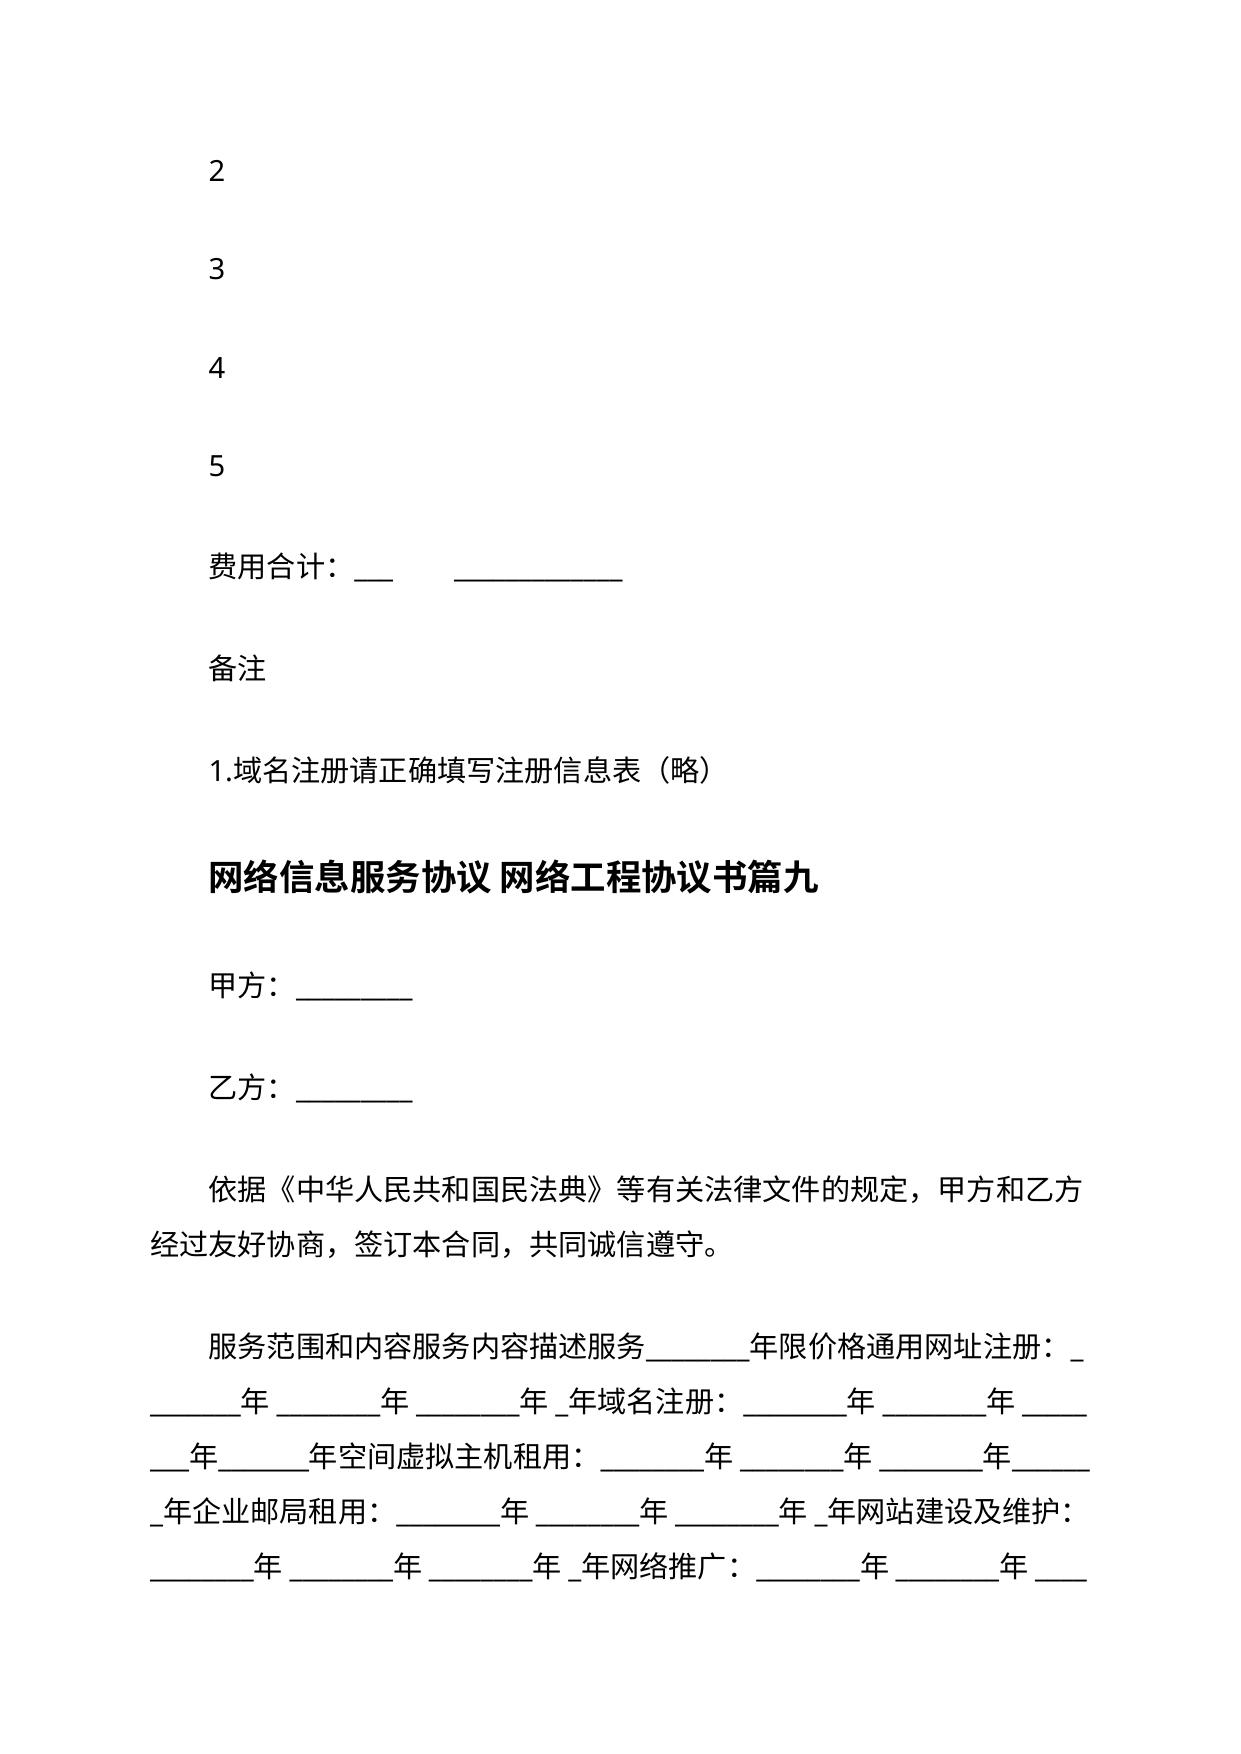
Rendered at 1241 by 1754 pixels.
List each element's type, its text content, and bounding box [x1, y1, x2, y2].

text 费用合计：___ _____________ [150, 544, 1090, 586]
text 乙方：_________ [150, 1065, 1090, 1107]
text 备注 [150, 646, 1090, 688]
text 甲方：_________ [150, 963, 1090, 1005]
text 依据《中华人民共和国民法典》等有关法律文件的规定，甲方和乙方经过友好协商，签订本合同，共同诚信遵守。 [150, 1167, 1090, 1264]
text 4 [150, 347, 1090, 387]
text 2 [150, 150, 1090, 190]
text 5 [150, 445, 1090, 485]
text 3 [150, 248, 1090, 288]
text 1.域名注册请正确填写注册信息表（略） [150, 747, 1090, 790]
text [150, 1323, 1090, 1586]
text 网络信息服务协议 网络工程协议书篇九 [150, 849, 1090, 901]
